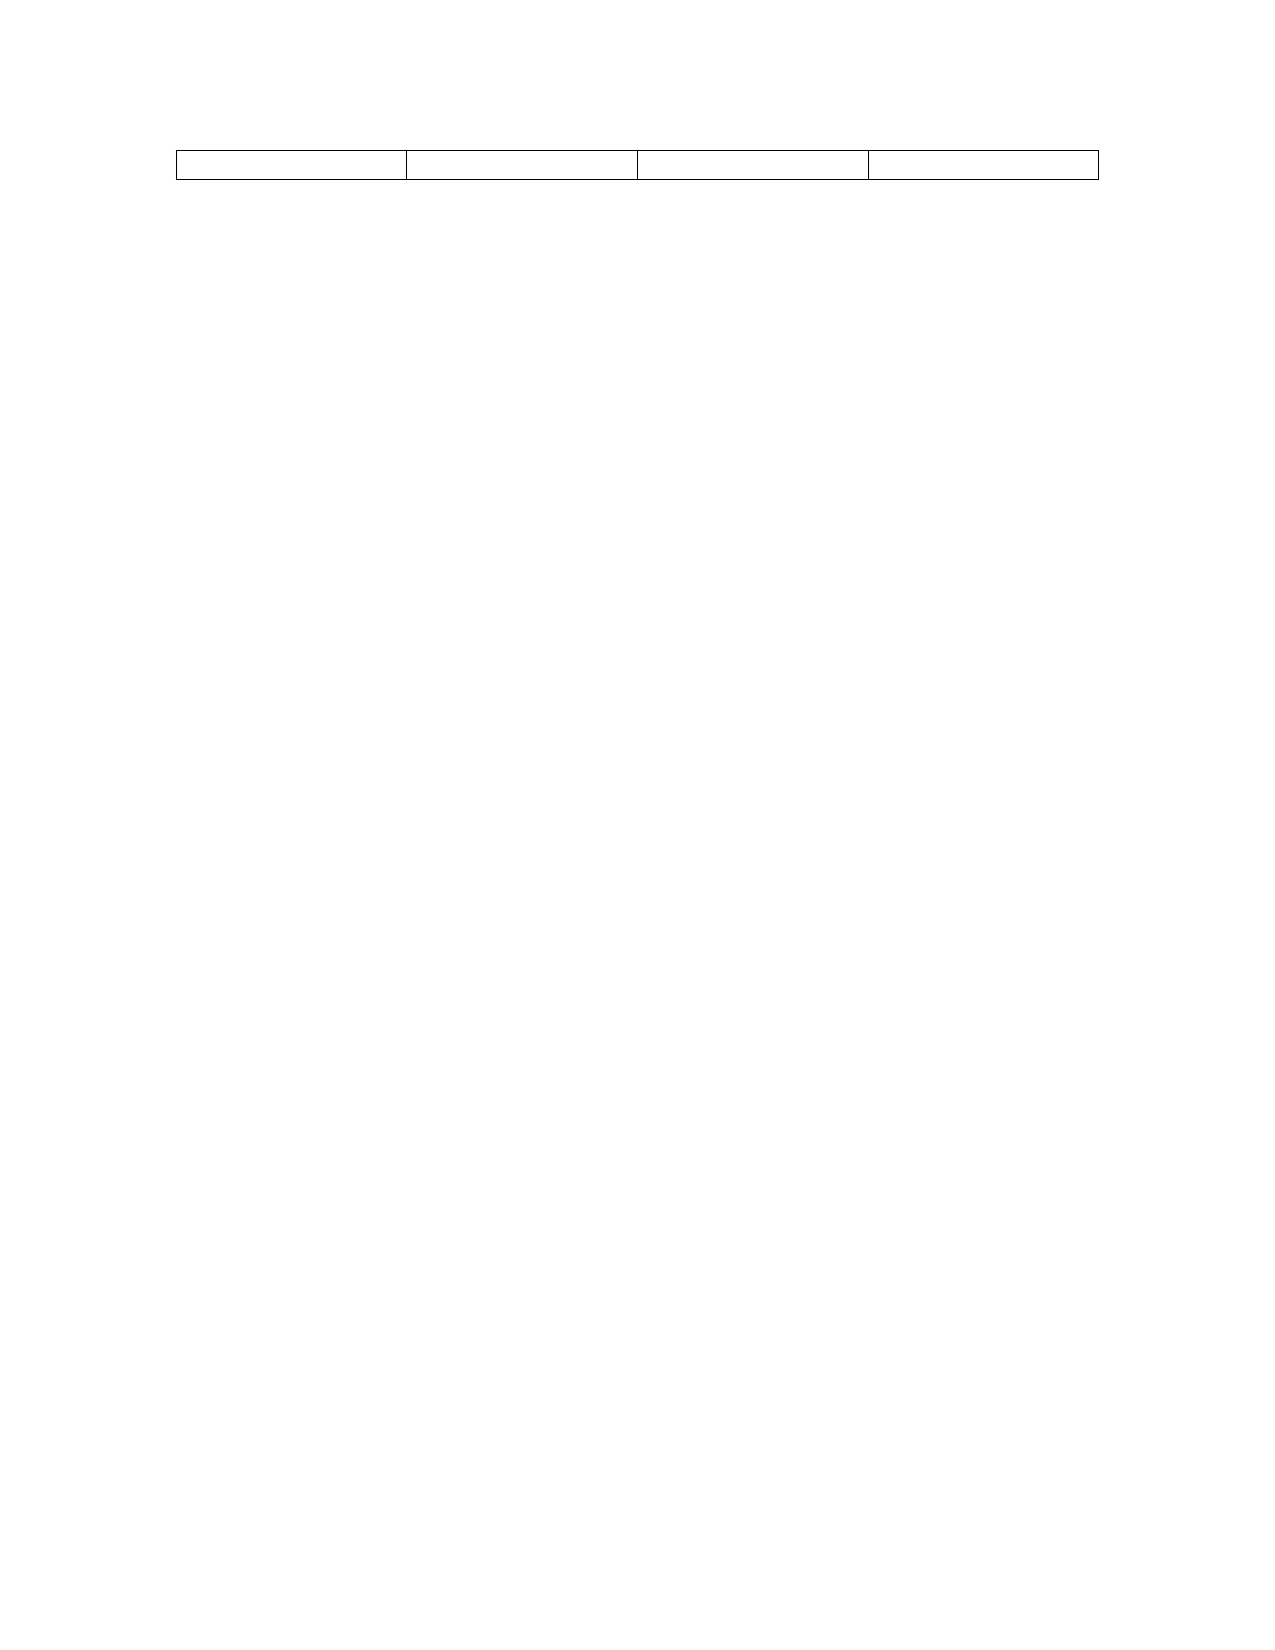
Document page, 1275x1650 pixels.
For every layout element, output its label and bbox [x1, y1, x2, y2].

table_cell [638, 151, 868, 179]
table_cell [407, 151, 637, 179]
table_cell [177, 151, 406, 179]
table_cell [869, 151, 1098, 179]
